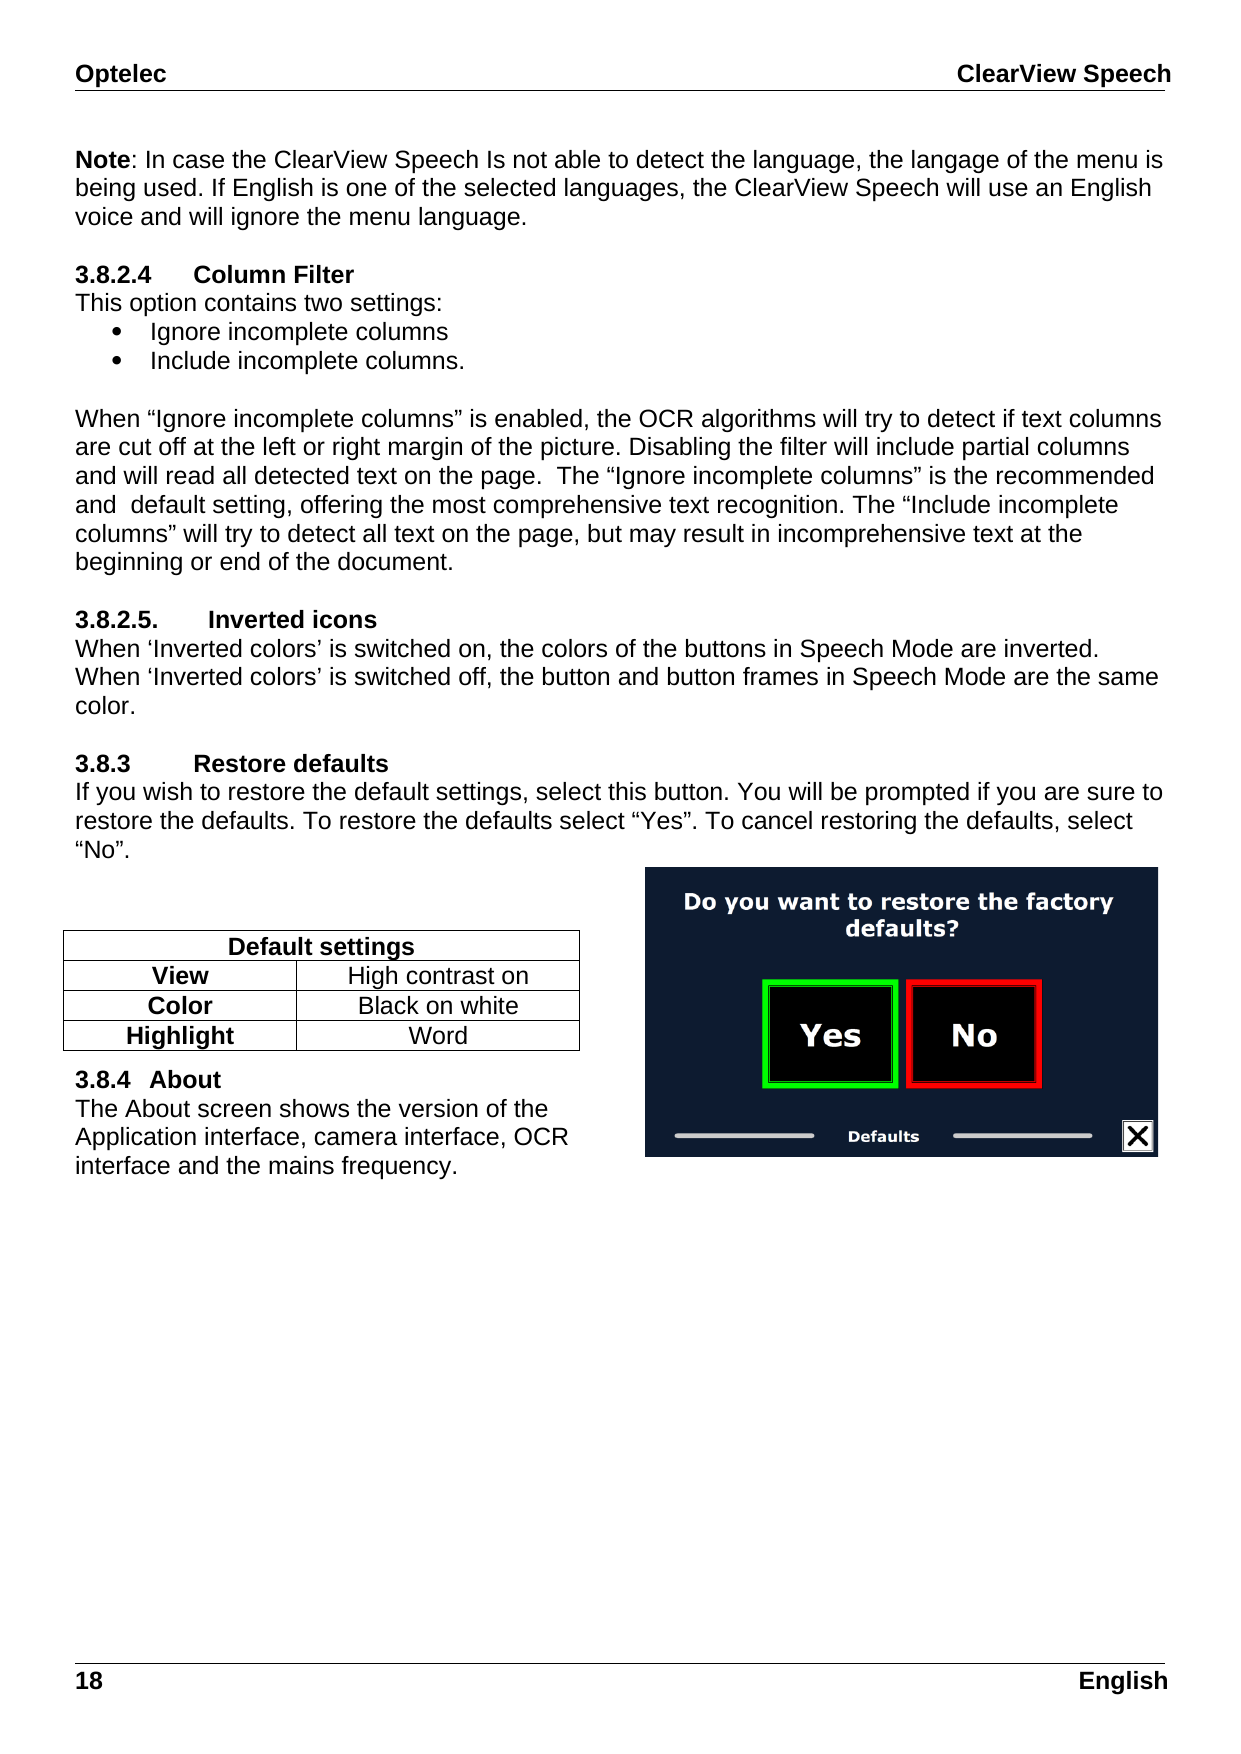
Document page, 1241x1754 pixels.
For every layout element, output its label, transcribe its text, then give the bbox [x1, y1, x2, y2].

text If you wish to restore the default settings, select this button. You will be prompted if you are sure to restore the defaults. To restore the defaults select “Yes”. To cancel restoring the defaults, select “No”. [75, 777, 1165, 864]
text Note: In case the ClearView Speech Is not able to detect the language, the langage of the menu is being used. If English is one of the selected languages, the ClearView Speech will use an English voice and will ignore the menu language. [75, 145, 1165, 231]
text This option contains two settings: [75, 288, 1165, 317]
table_cell High contrast on [297, 961, 579, 990]
table_cell Black on white [297, 991, 579, 1020]
subtitle Column Filter [75, 260, 1165, 288]
subtitle Restore defaults [75, 749, 1165, 777]
subtitle 3.8.2.5. Inverted icons [75, 605, 1165, 634]
text When ‘Inverted colors’ is switched on, the colors of the buttons in Speech Mode are inverted. When ‘Inverted colors’ is switched off, the button and button frames in Speech Mode are the same color. [75, 634, 1165, 720]
table_cell Highlight [64, 1021, 296, 1049]
subtitle About [75, 1065, 645, 1094]
text When “Ignore incomplete columns” is enabled, the OCR algorithms will try to detect if text columns are cut off at the left or right margin of the picture. Disabling the filter will include partial columns and will read all detected text on the page. The “Ignore incomplete columns” is the recommended and default setting, offering the most comprehensive text recognition. The “Include incomplete columns” will try to detect all text on the page, but may result in incomprehensive text at the beginning or end of the document. [75, 404, 1165, 576]
table_cell View [64, 961, 296, 990]
text The About screen shows the version of the Application interface, camera interface, OCR interface and the mains frequency. [75, 1094, 1165, 1180]
table_cell Word [297, 1021, 579, 1049]
list Include incomplete columns. [112, 346, 1165, 375]
table_header Default settings [64, 931, 579, 960]
picture [645, 867, 1159, 1157]
table_cell Color [64, 991, 296, 1020]
list Ignore incomplete columns [112, 317, 1165, 346]
